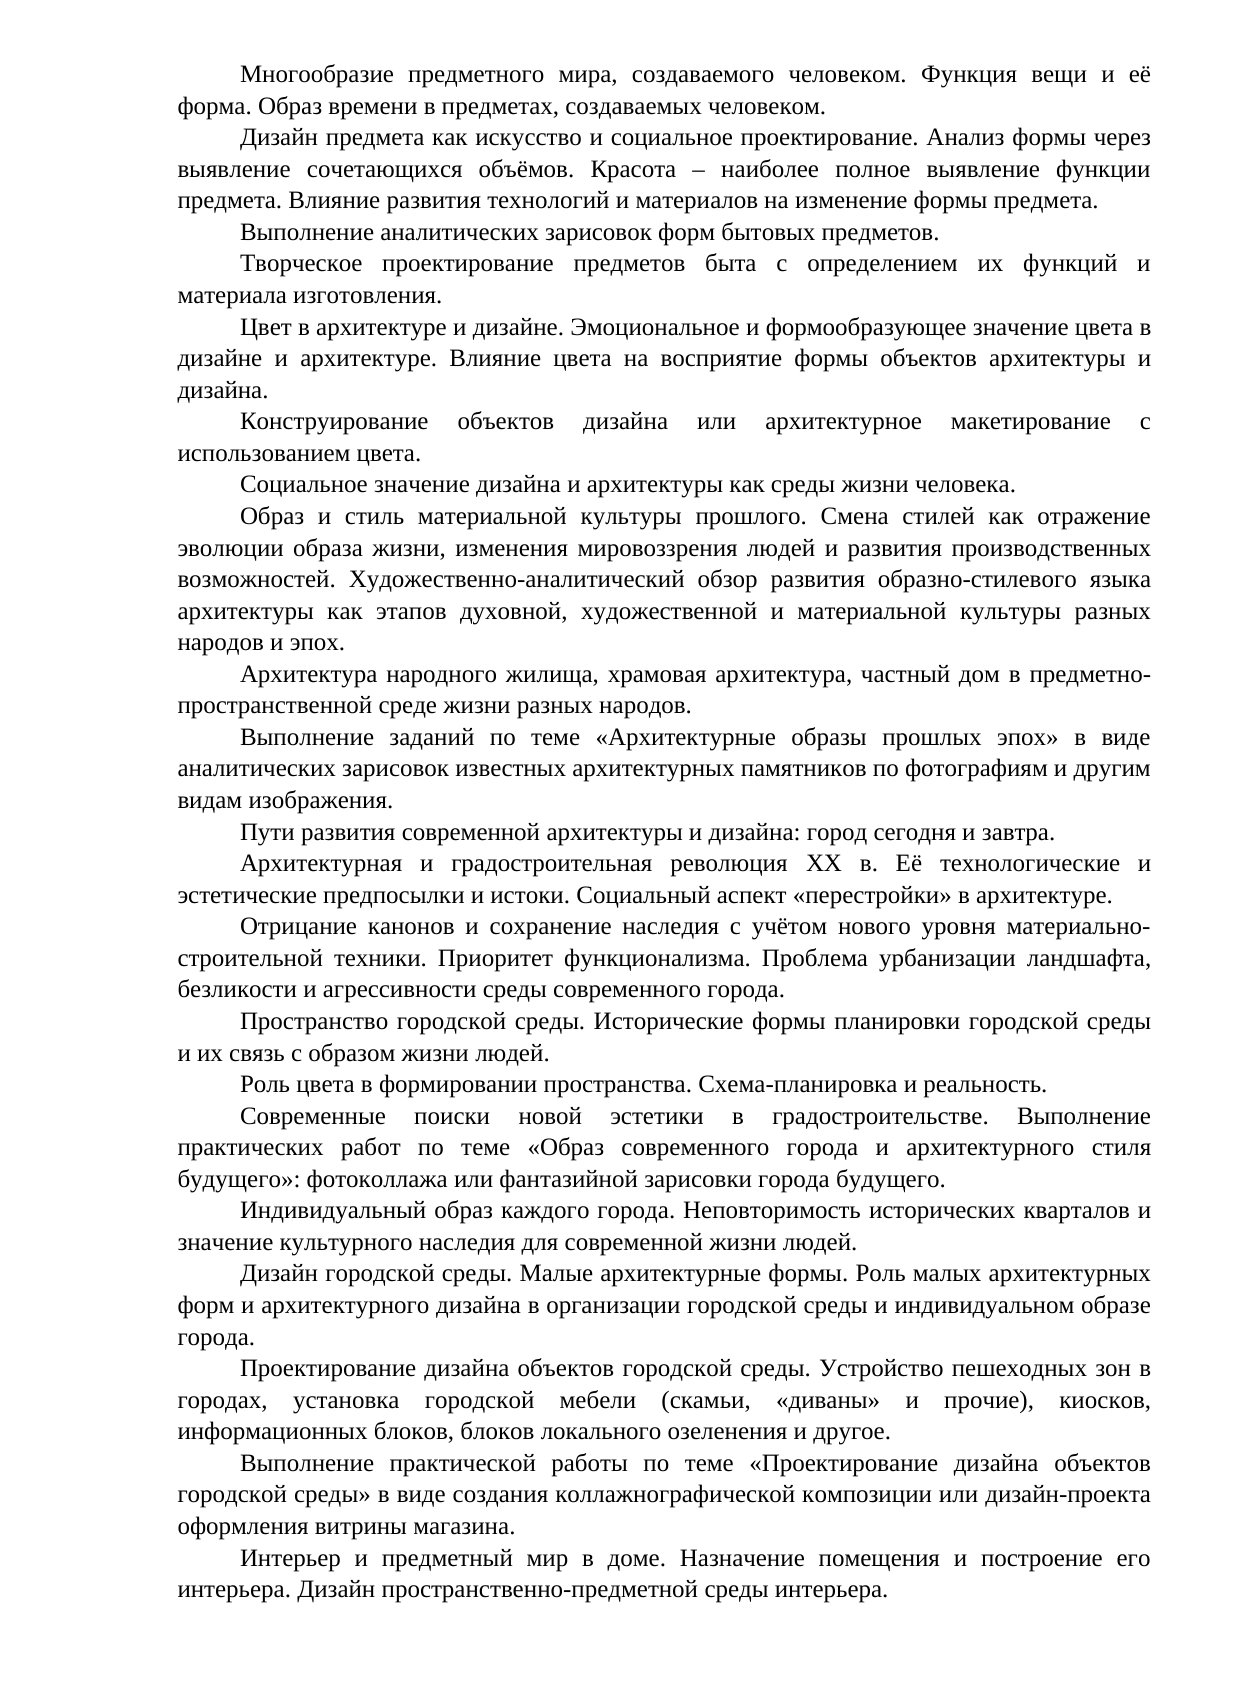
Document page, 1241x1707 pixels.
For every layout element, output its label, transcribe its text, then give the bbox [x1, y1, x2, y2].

text Выполнение аналитических зарисовок форм бытовых предметов. [177, 217, 1152, 246]
text Выполнение практической работы по теме «Проектирование дизайна объектов городской среды» в виде создания коллажнографической композиции или дизайн-проекта оформления витрины магазина. [177, 1448, 1152, 1540]
text Дизайн предмета как искусство и социальное проектирование. Анализ формы через выявление сочетающихся объёмов. Красота – наиболее полное выявление функции предмета. Влияние развития технологий и материалов на изменение формы предмета. [177, 122, 1152, 214]
text Интерьер и предметный мир в доме. Назначение помещения и построение его интерьера. Дизайн пространственно-предметной среды интерьера. [177, 1543, 1152, 1603]
text Цвет в архитектуре и дизайне. Эмоциональное и формообразующее значение цвета в дизайне и архитектуре. Влияние цвета на восприятие формы объектов архитектуры и дизайна. [177, 312, 1152, 403]
text Современные поиски новой эстетики в градостроительстве. Выполнение практических работ по теме «Образ современного города и архитектурного стиля будущего»: фотоколлажа или фантазийной зарисовки города будущего. [177, 1101, 1152, 1193]
text Отрицание канонов и сохранение наследия с учётом нового уровня материально-строительной техники. Приоритет функционализма. Проблема урбанизации ландшафта, безликости и агрессивности среды современного города. [177, 911, 1152, 1003]
text Индивидуальный образ каждого города. Неповторимость исторических кварталов и значение культурного наследия для современной жизни людей. [177, 1195, 1152, 1256]
text Архитектура народного жилища, храмовая архитектура, частный дом в предметно-пространственной среде жизни разных народов. [177, 659, 1152, 719]
text Многообразие предметного мира, создаваемого человеком. Функция вещи и её форма. Образ времени в предметах, создаваемых человеком. [177, 59, 1152, 119]
text Выполнение заданий по теме «Архитектурные образы прошлых эпох» в виде аналитических зарисовок известных архитектурных памятников по фотографиям и другим видам изображения. [177, 722, 1152, 814]
text Творческое проектирование предметов быта с определением их функций и материала изготовления. [177, 248, 1152, 309]
text Дизайн городской среды. Малые архитектурные формы. Роль малых архитектурных форм и архитектурного дизайна в организации городской среды и индивидуальном образе города. [177, 1258, 1152, 1350]
text Пространство городской среды. Исторические формы планировки городской среды и их связь с образом жизни людей. [177, 1006, 1152, 1066]
text Роль цвета в формировании пространства. Схема-планировка и реальность. [177, 1069, 1152, 1098]
text Социальное значение дизайна и архитектуры как среды жизни человека. [177, 469, 1152, 498]
text Пути развития современной архитектуры и дизайна: город сегодня и завтра. [177, 817, 1152, 845]
text Конструирование объектов дизайна или архитектурное макетирование с использованием цвета. [177, 406, 1152, 467]
text Архитектурная и градостроительная революция XX в. Её технологические и эстетические предпосылки и истоки. Социальный аспект «перестройки» в архитектуре. [177, 848, 1152, 908]
text Образ и стиль материальной культуры прошлого. Смена стилей как отражение эволюции образа жизни, изменения мировоззрения людей и развития производственных возможностей. Художественно-аналитический обзор развития образно-стилевого языка архитектуры как этапов духовной, художественной и материальной культуры разных народов и эпох. [177, 501, 1152, 656]
text Проектирование дизайна объектов городской среды. Устройство пешеходных зон в городах, установка городской мебели (скамьи, «диваны» и прочие), киосков, информационных блоков, блоков локального озеленения и другое. [177, 1353, 1152, 1445]
